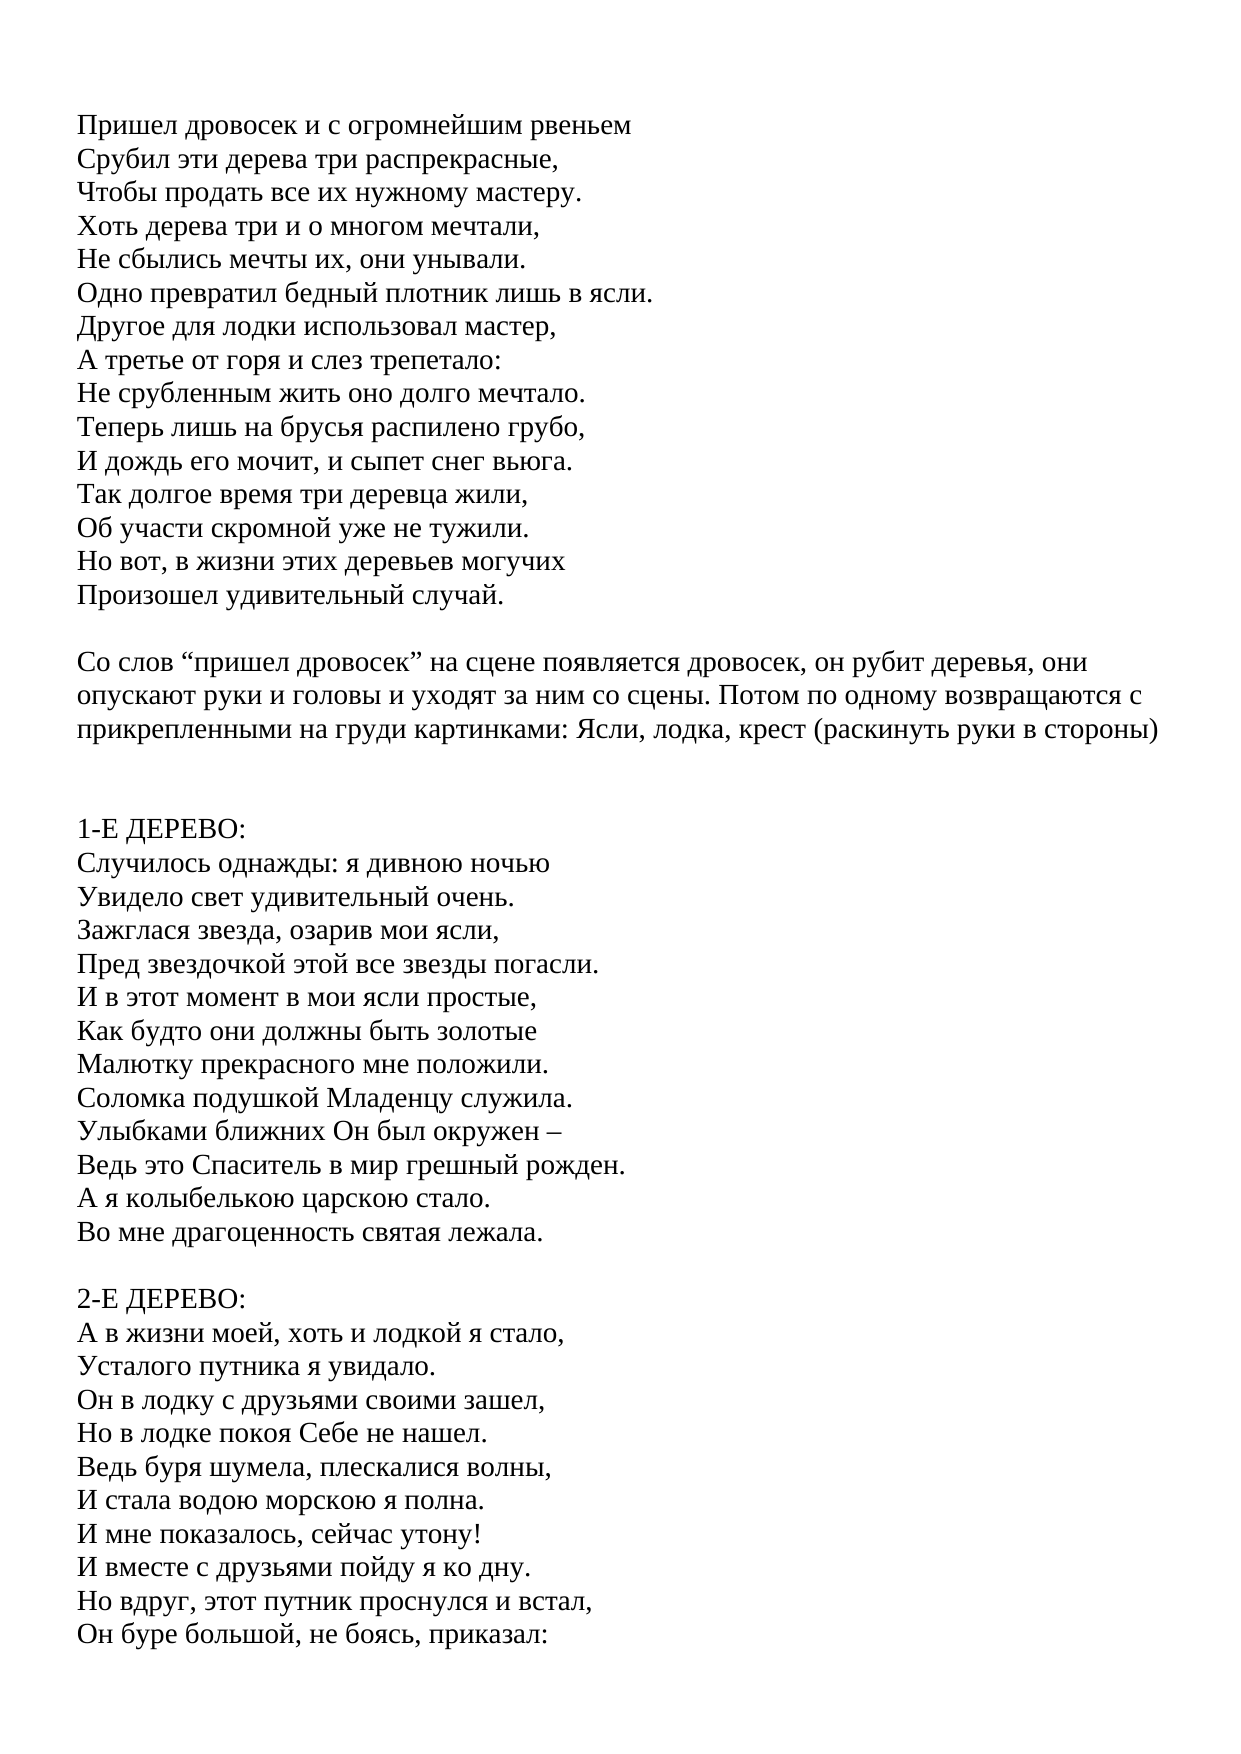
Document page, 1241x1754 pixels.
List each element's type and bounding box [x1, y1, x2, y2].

table_cell [74, 75, 1173, 1653]
